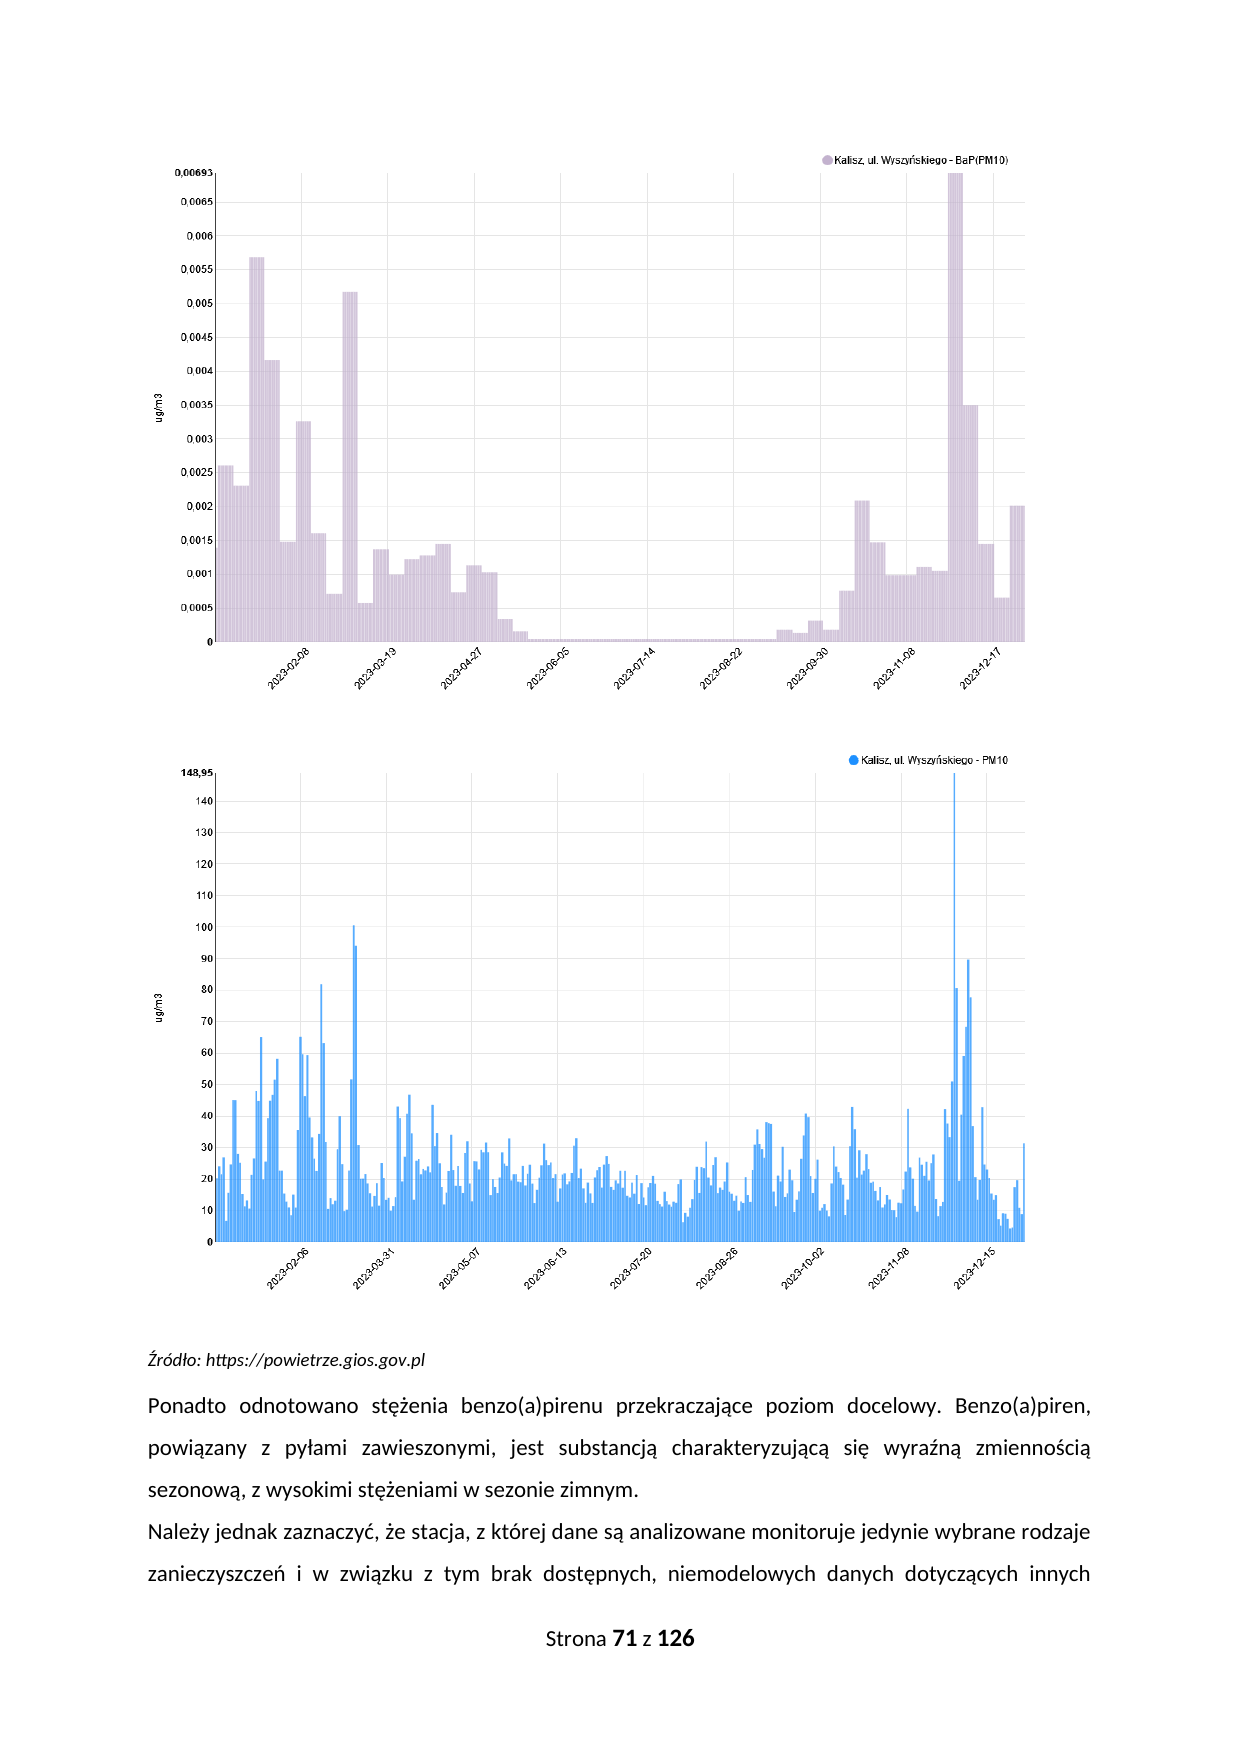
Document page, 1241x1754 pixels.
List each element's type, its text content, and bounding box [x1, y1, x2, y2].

text Źródło: https://powietrze.gios.gov.pl [148, 1348, 1093, 1371]
picture [147, 147, 1093, 744]
text Ponadto odnotowano stężenia benzo(a)pirenu przekraczające poziom docelowy. Benzo(a)piren, powiązany z pyłami zawieszonymi, jest substancją charakteryzującą się wyraźną zmiennością sezonową, z wysokimi stężeniami w sezonie zimnym. [148, 1392, 1093, 1503]
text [148, 1517, 1093, 1587]
picture [147, 747, 1093, 1344]
